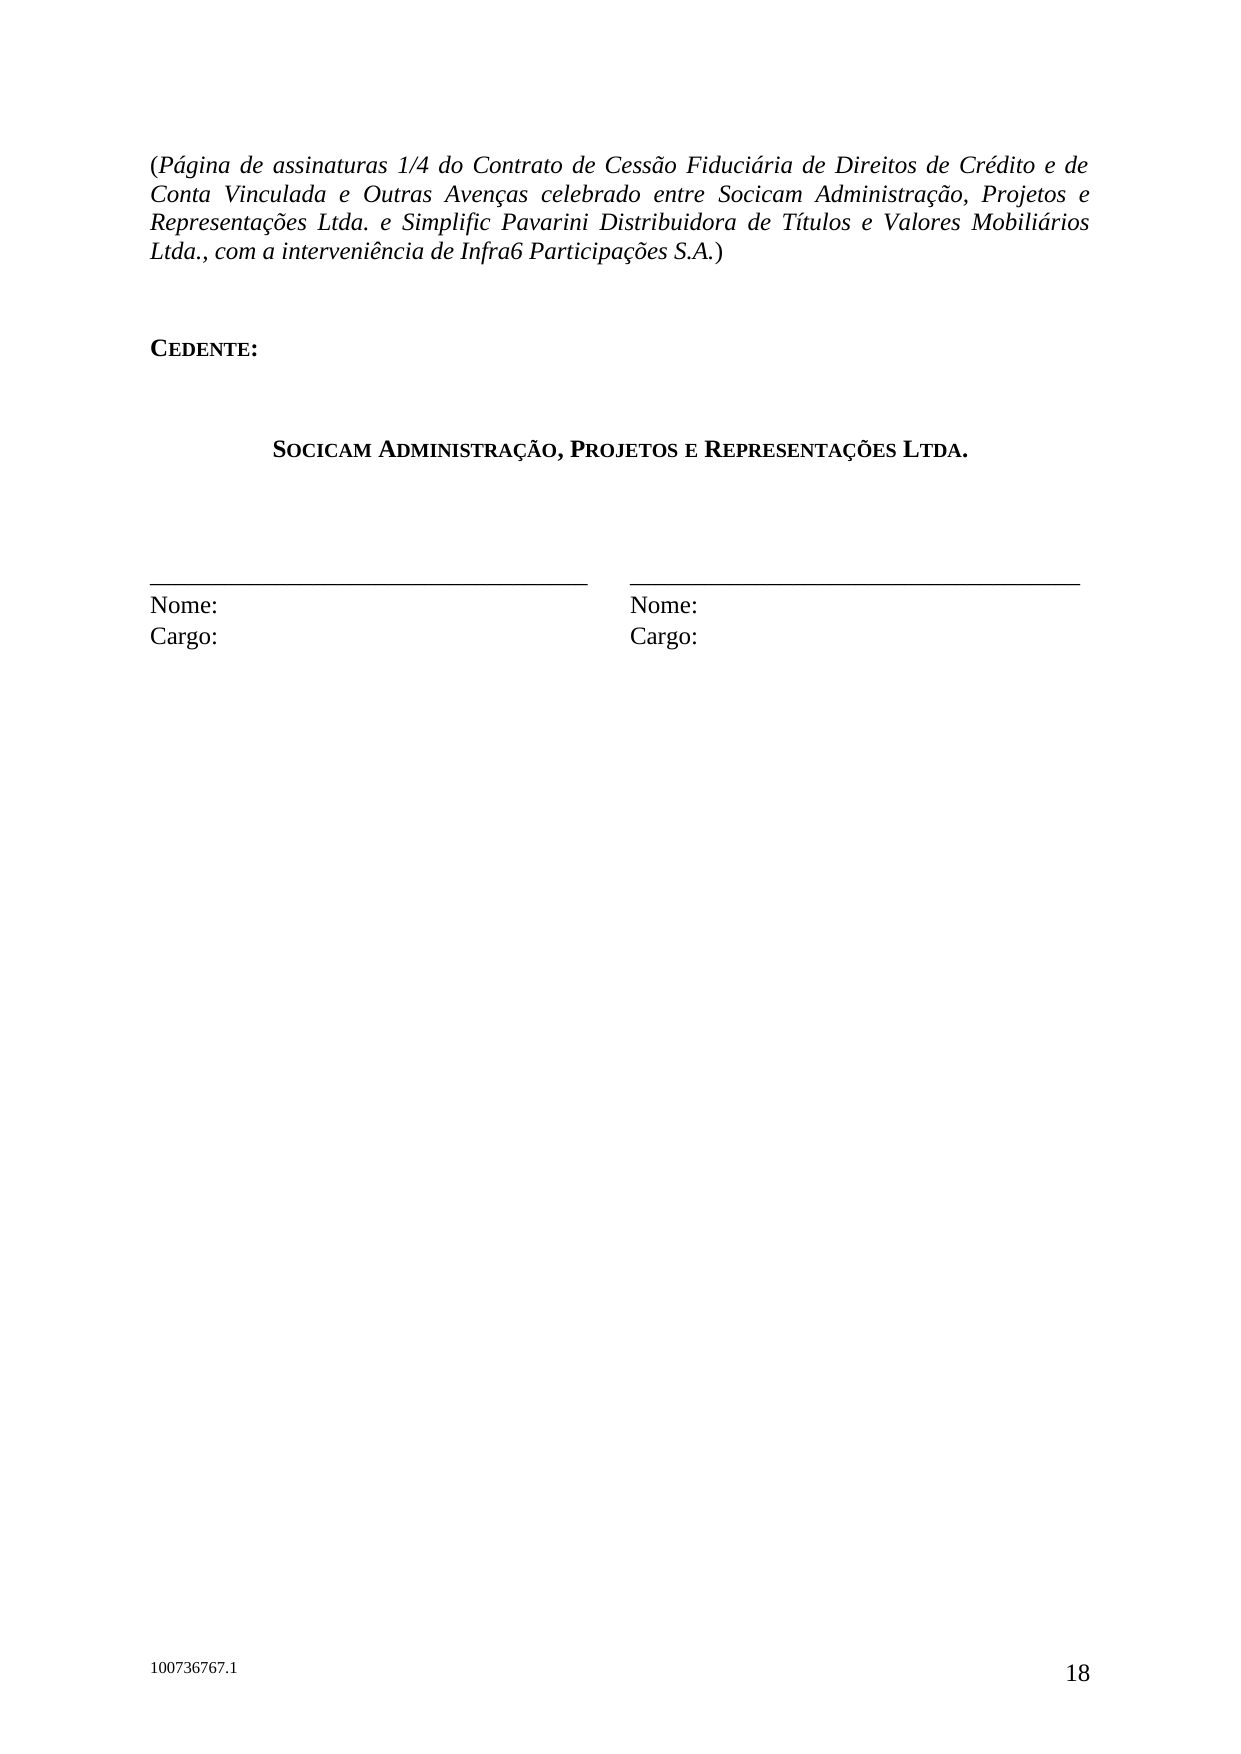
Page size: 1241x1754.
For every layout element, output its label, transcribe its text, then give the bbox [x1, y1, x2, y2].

text Cedente: [150, 333, 1090, 362]
table_header ___________________________________ Nome: Cargo: [139, 557, 618, 651]
text (Página de assinaturas 1/4 do Contrato de Cessão Fiduciária de Direitos de Crédito e de Conta Vinculada e Outras Avenças celebrado entre Socicam Administração, Projetos e Representações Ltda. e Simplific Pavarini Distribuidora de Títulos e Valores Mobiliários Ltda., com a interveniência de Infra6 Participações S.A.) [150, 150, 1090, 265]
text Socicam Administração, Projetos e Representações Ltda. [150, 432, 1090, 463]
table_header ____________________________________ Nome: Cargo: [619, 557, 1098, 651]
